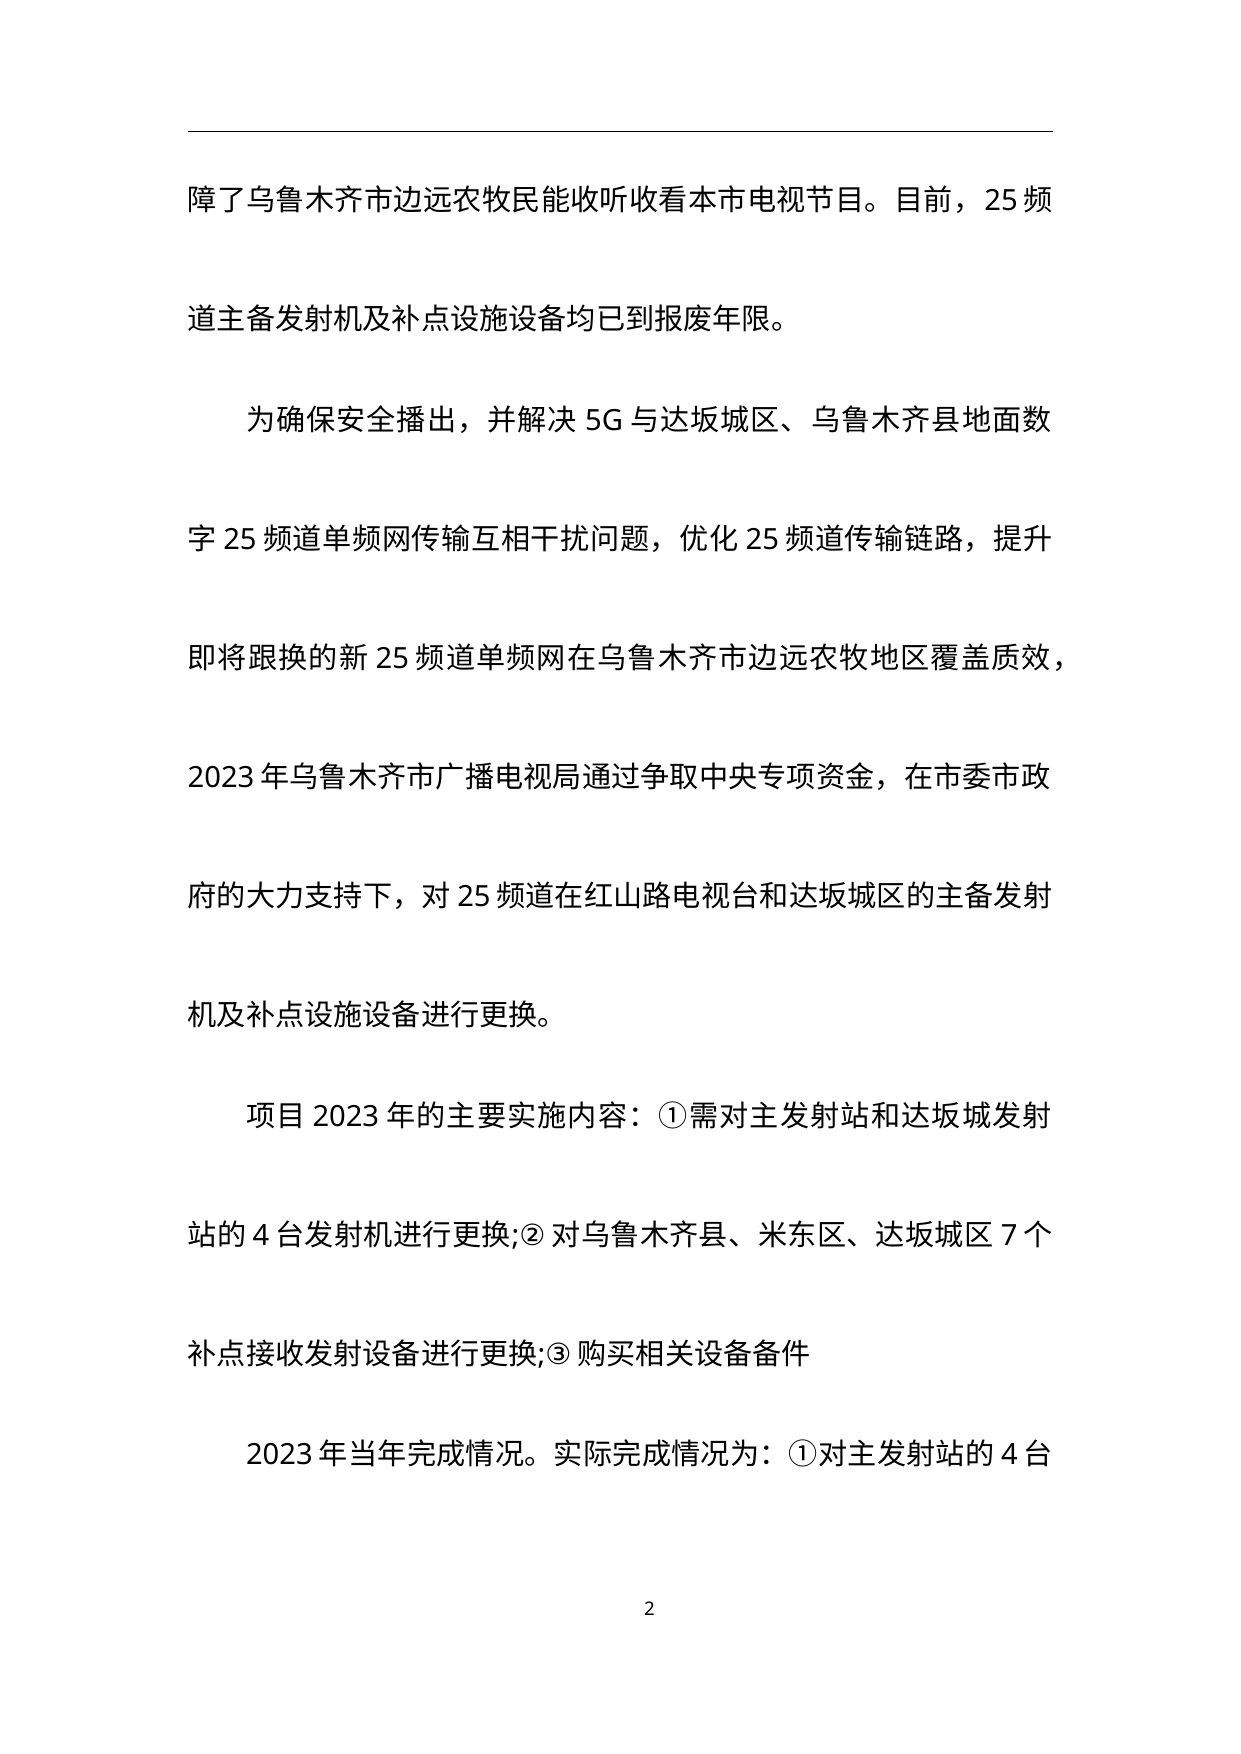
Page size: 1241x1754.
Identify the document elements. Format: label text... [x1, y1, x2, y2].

text 为确保安全播出，并解决5G与达坂城区、乌鲁木齐县地面数字25频道单频网传输互相干扰问题，优化25频道传输链路，提升即将跟换的新25频道单频网在乌鲁木齐市边远农牧地区覆盖质效，2023年乌鲁木齐市广播电视局通过争取中央专项资金，在市委市政府的大力支持下，对25频道在红山路电视台和达坂城区的主备发射机及补点设施设备进行更换。 [187, 378, 1053, 1052]
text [187, 158, 1053, 357]
text 项目2023年的主要实施内容：①需对主发射站和达坂城发射站的4台发射机进行更换;②对乌鲁木齐县、米东区、达坂城区7个补点接收发射设备进行更换;③购买相关设备备件 [187, 1074, 1053, 1391]
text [187, 1412, 1053, 1492]
